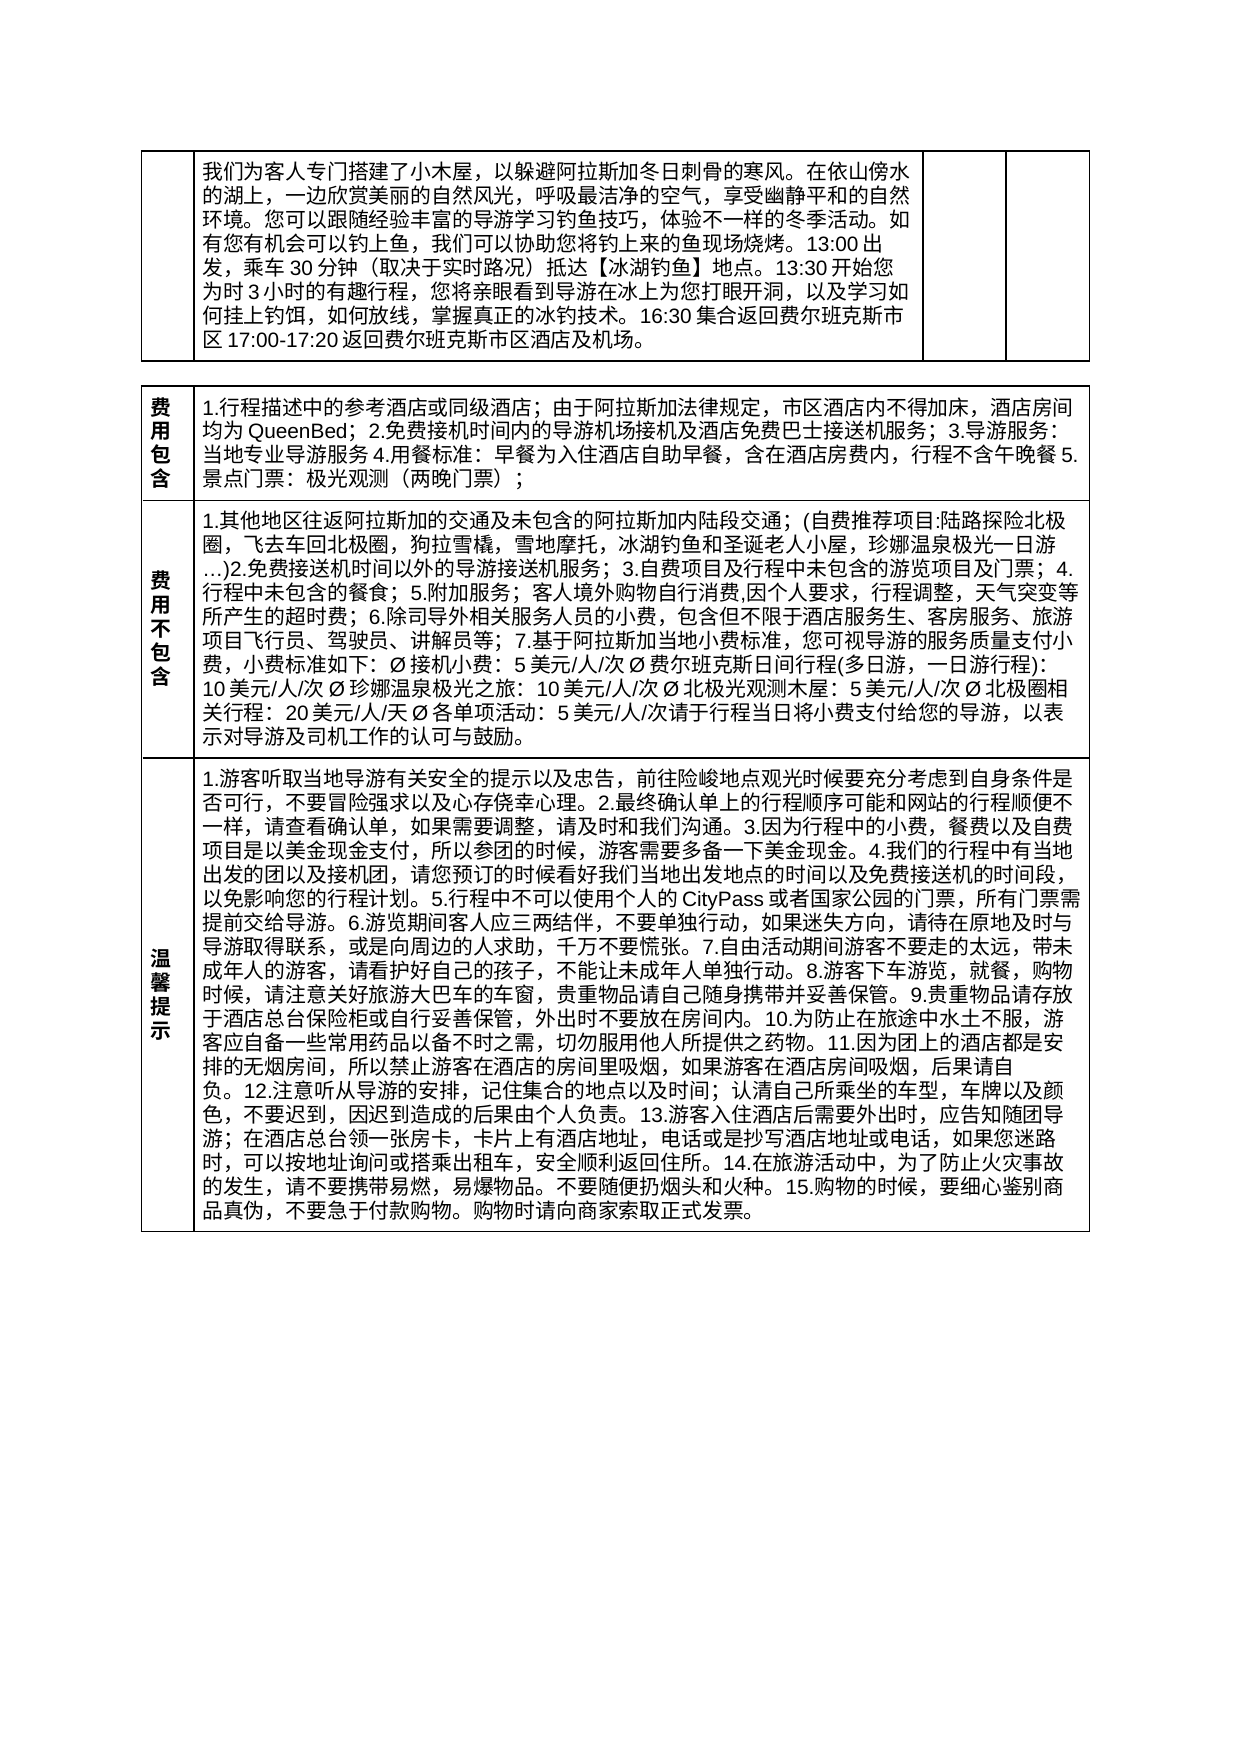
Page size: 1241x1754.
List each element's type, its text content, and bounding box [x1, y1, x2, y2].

table_cell 费用不包含 [142, 501, 193, 757]
table_cell 7 [142, 152, 193, 360]
table_header 费用包含 [142, 387, 193, 499]
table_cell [195, 152, 922, 360]
table_header 1.行程描述中的参考酒店或同级酒店；由于阿拉斯加法律规定，市区酒店内不得加床，酒店房间均为QueenBed；2.免费接机时间内的导游机场接机及酒店免费巴士接送机服务；3.导游服务：当地专业导游服务4.用餐标准：早餐为入住酒店自助早餐，含在酒店房费内，行程不含午晚餐5.景点门票：极光观测（两晚门票）； [195, 387, 1089, 499]
table_cell [1007, 152, 1089, 360]
table_cell [924, 152, 1005, 360]
table_cell 1.游客听取当地导游有关安全的提示以及忠告，前往险峻地点观光时候要充分考虑到自身条件是否可行，不要冒险强求以及心存侥幸心理。2.最终确认单上的行程顺序可能和网站的行程顺便不一样，请查看确认单，如果需要调整，请及时和我们沟通。3.因为行程中的小费，餐费以及自费项目是以美金现金支付，所以参团的时候，游客需要多备一下美金现金。4.我们的行程中有当地出发的团以及接机团，请您预订的时候看好我们当地出发地点的时间以及免费接送机的时间段，以免影响您的行程计划。5.行程中不可以使用个人的CityPass或者国家公园的门票，所有门票需提前交给导游。6.游览期间客人应三两结伴，不要单独行动，如果迷失方向，请待在原地及时与导游取得联系，或是向周边的人求助，千万不要慌张。7.自由活动期间游客不要走的太远，带未成年人的游客，请看护好自己的孩子，不能让未成年人单独行动。8.游客下车游览，就餐，购物时候，请注意关好旅游大巴车的车窗，贵重物品请自己随身携带并妥善保管。9.贵重物品请存放于酒店总台保险柜或自行妥善保管，外出时不要放在房间内。10.为防止在旅途中水土不服，游客应自备一些常用药品以备不时之需，切勿服用他人所提供之药物。11.因为团上的酒店都是安排的无烟房间，所以禁止游客在酒店的房间里吸烟，如果游客在酒店房间吸烟，后果请自负。12.注意听从导游的安排，记住集合的地点以及时间；认清自己所乘坐的车型，车牌以及颜色，不要迟到，因迟到造成的后果由个人负责。13.游客入住酒店后需要外出时，应告知随团导游；在酒店总台领一张房卡，卡片上有酒店地址，电话或是抄写酒店地址或电话，如果您迷路时，可以按地址询问或搭乘出租车，安全顺利返回住所。14.在旅游活动中，为了防止火灾事故的发生，请不要携带易燃，易爆物品。不要随便扔烟头和火种。15.购物的时候，要细心鉴别商品真伪，不要急于付款购物。购物时请向商家索取正式发票。 [195, 759, 1089, 1231]
table_cell 温馨提示 [142, 758, 193, 1231]
table_cell 1.其他地区往返阿拉斯加的交通及未包含的阿拉斯加内陆段交通；(自费推荐项目:陆路探险北极圈，飞去车回北极圈，狗拉雪橇，雪地摩托，冰湖钓鱼和圣诞老人小屋，珍娜温泉极光一日游…)2.免费接送机时间以外的导游接送机服务；3.自费项目及行程中未包含的游览项目及门票；4.行程中未包含的餐食；5.附加服务；客人境外购物自行消费,因个人要求，行程调整，天气突变等所产生的超时费；6.除司导外相关服务人员的小费，包含但不限于酒店服务生、客房服务、旅游项目飞行员、驾驶员、讲解员等；7.基于阿拉斯加当地小费标准，您可视导游的服务质量支付小费，小费标准如下：Ø接机小费：5美元/人/次Ø费尔班克斯日间行程(多日游，一日游行程)：10美元/人/次Ø珍娜温泉极光之旅：10美元/人/次Ø北极光观测木屋：5美元/人/次Ø北极圈相关行程：20美元/人/天Ø各单项活动：5美元/人/次请于行程当日将小费支付给您的导游，以表示对导游及司机工作的认可与鼓励。 [195, 501, 1089, 757]
